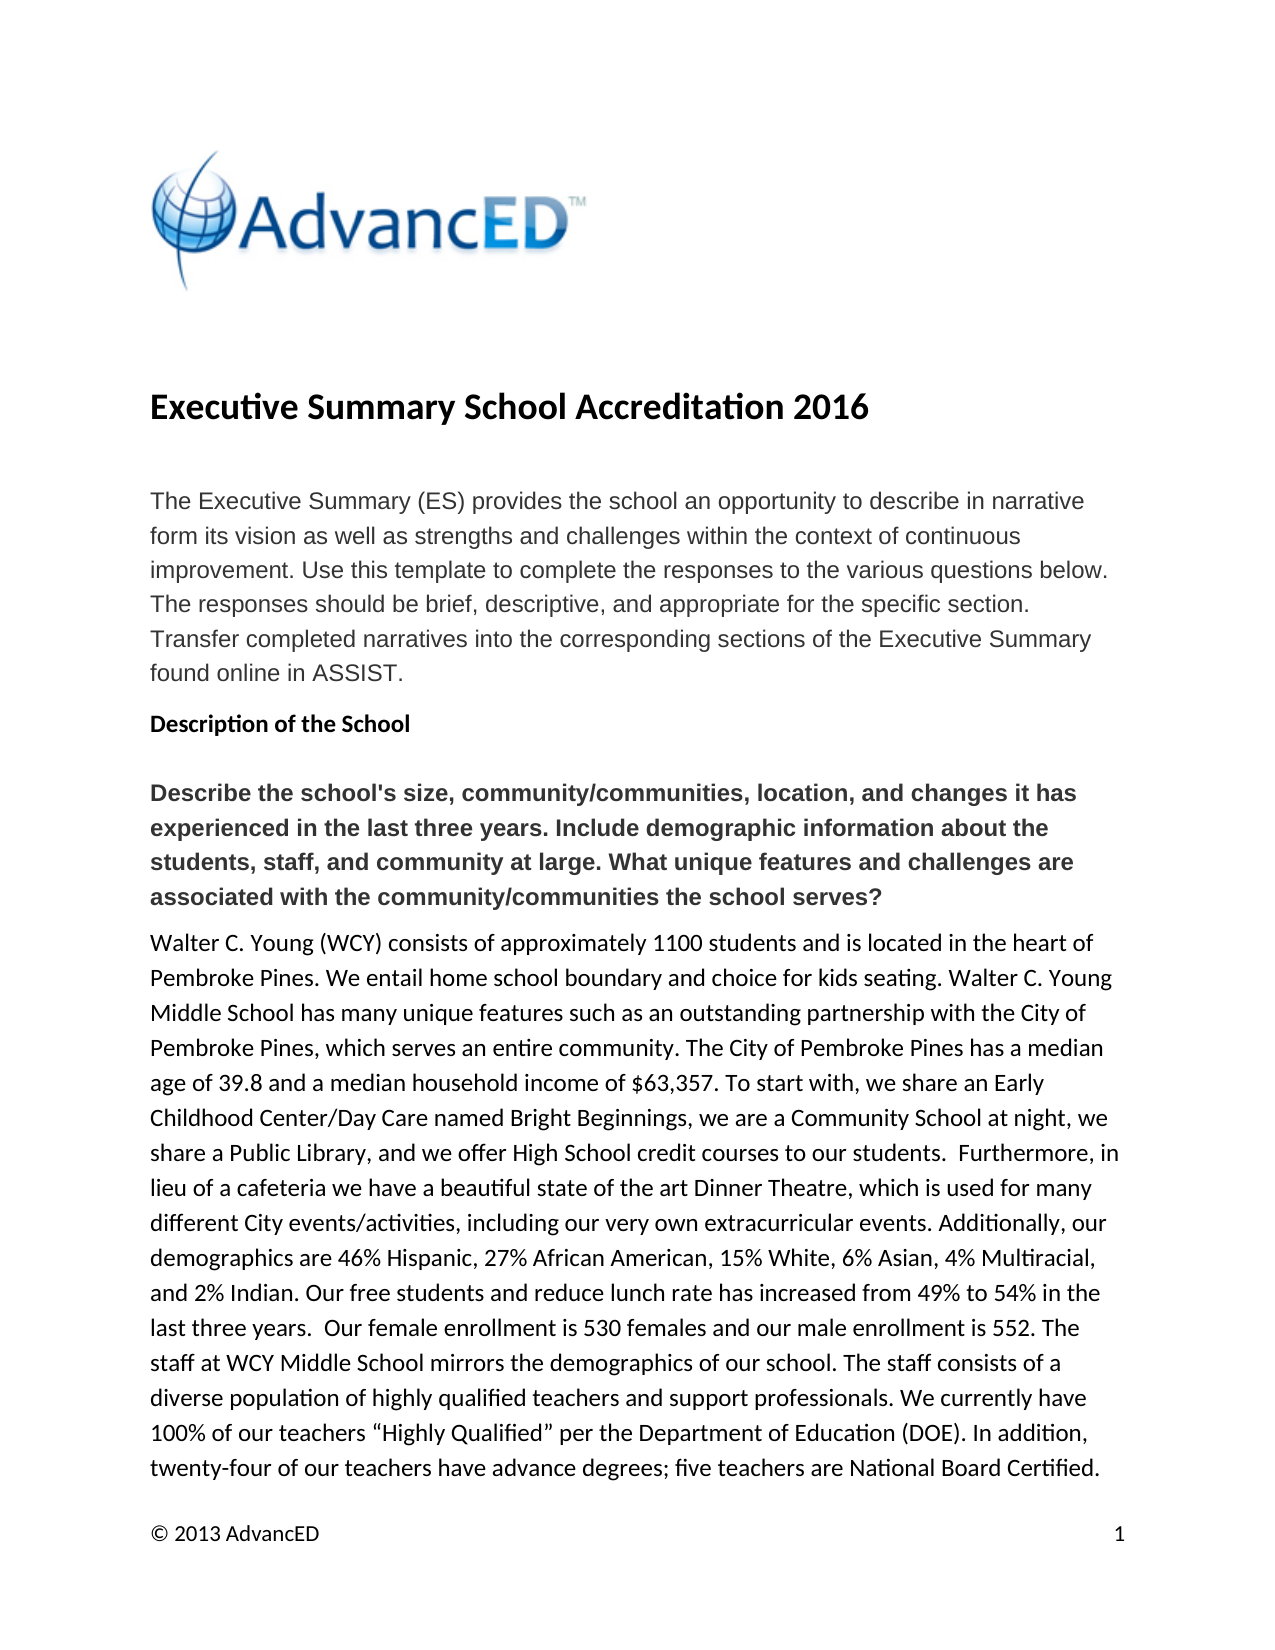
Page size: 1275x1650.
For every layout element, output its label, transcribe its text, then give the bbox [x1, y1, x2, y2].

picture [150, 150, 587, 292]
text Description of the School [150, 704, 1125, 738]
text The Executive Summary (ES) provides the school an opportunity to describe in narrative form its vision as well as strengths and challenges within the context of continuous improvement. Use this template to complete the responses to the various questions below. The responses should be brief, descriptive, and appropriate for the specific section. Transfer completed narratives into the corresponding sections of the Executive Summary found online in ASSIST. [150, 480, 1125, 687]
text Describe the school's size, community/communities, location, and changes it has experienced in the last three years. Include demographic information about the students, staff, and community at large. What unique features and challenges are associated with the community/communities the school serves? [150, 773, 1125, 910]
text Executive Summary School Accreditation 2016 [150, 360, 1125, 429]
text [150, 927, 1125, 1483]
